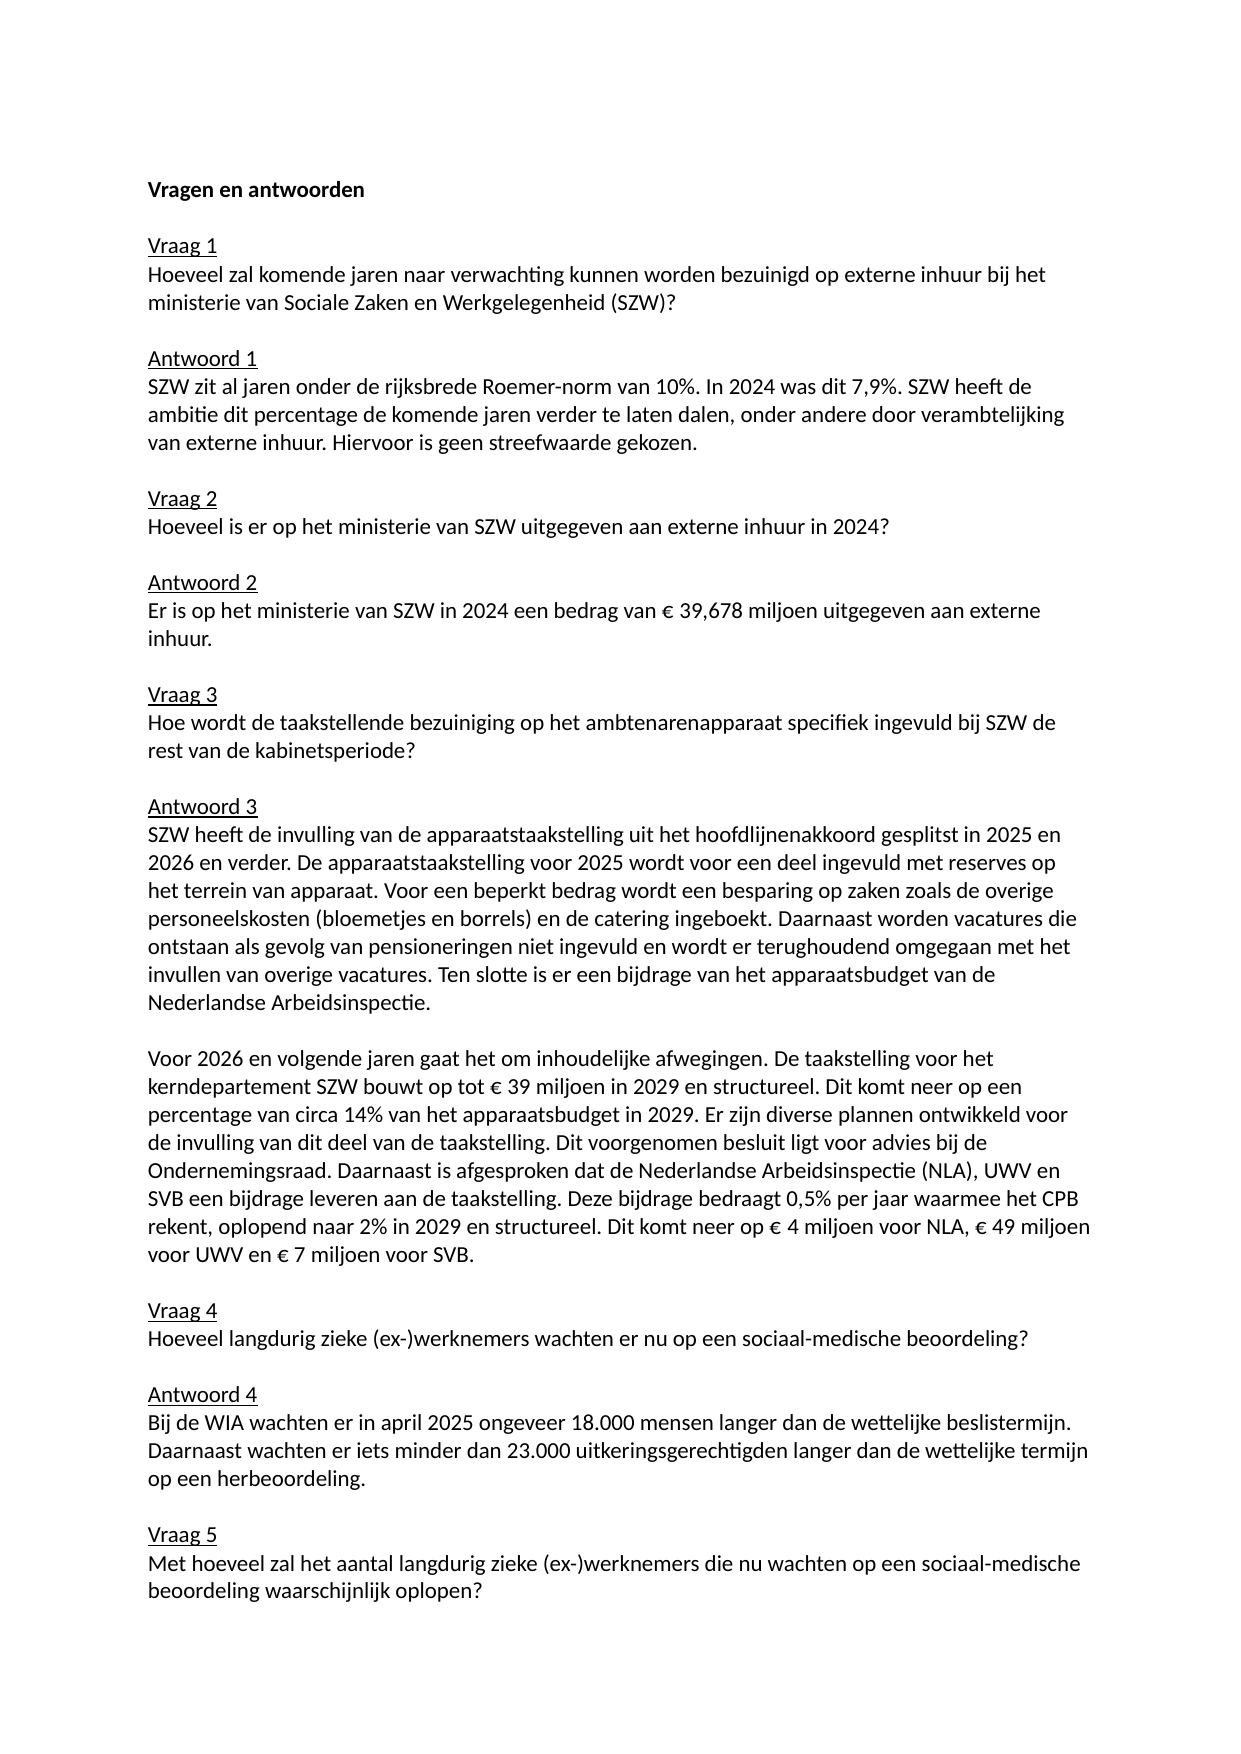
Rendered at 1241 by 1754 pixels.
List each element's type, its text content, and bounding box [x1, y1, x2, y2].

text Vraag 2 [148, 484, 1093, 512]
text Hoeveel zal komende jaren naar verwachting kunnen worden bezuinigd op externe inhuur bij het ministerie van Sociale Zaken en Werkgelegenheid (SZW)? [148, 260, 1093, 316]
text Hoe wordt de taakstellende bezuiniging op het ambtenarenapparaat specifiek ingevuld bij SZW de rest van de kabinetsperiode? [148, 708, 1093, 764]
text Met hoeveel zal het aantal langdurig zieke (ex-)werknemers die nu wachten op een sociaal-medische beoordeling waarschijnlijk oplopen? [148, 1549, 1093, 1605]
text Antwoord 2 [148, 568, 1093, 596]
text Antwoord 1 [148, 344, 1093, 372]
text Hoeveel is er op het ministerie van SZW uitgegeven aan externe inhuur in 2024? [148, 512, 1093, 540]
text Bij de WIA wachten er in april 2025 ongeveer 18.000 mensen langer dan de wettelijke beslistermijn. Daarnaast wachten er iets minder dan 23.000 uitkeringsgerechtigden langer dan de wettelijke termijn op een herbeoordeling. [148, 1408, 1093, 1493]
text SZW heeft de invulling van de apparaatstaakstelling uit het hoofdlijnenakkoord gesplitst in 2025 en 2026 en verder. De apparaatstaakstelling voor 2025 wordt voor een deel ingevuld met reserves op het terrein van apparaat. Voor een beperkt bedrag wordt een besparing op zaken zoals de overige personeelskosten (bloemetjes en borrels) en de catering ingeboekt. Daarnaast worden vacatures die ontstaan als gevolg van pensioneringen niet ingevuld en wordt er terughoudend omgegaan met het invullen van overige vacatures. Ten slotte is er een bijdrage van het apparaatsbudget van de Nederlandse Arbeidsinspectie. [148, 820, 1093, 1016]
text Vraag 4 [148, 1296, 1093, 1324]
text Vraag 1 [148, 232, 1093, 260]
text Er is op het ministerie van SZW in 2024 een bedrag van € 39,678 miljoen uitgegeven aan externe inhuur. [148, 596, 1093, 652]
text Vragen en antwoorden [148, 176, 1093, 204]
text Antwoord 4 [148, 1381, 1093, 1408]
text Voor 2026 en volgende jaren gaat het om inhoudelĳke afwegingen. De taakstelling voor het kerndepartement SZW bouwt op tot € 39 miljoen in 2029 en structureel. Dit komt neer op een percentage van circa 14% van het apparaatsbudget in 2029. Er zĳn diverse plannen ontwikkeld voor de invulling van dit deel van de taakstelling. Dit voorgenomen besluit ligt voor advies bĳ de Ondernemingsraad. Daarnaast is afgesproken dat de Nederlandse Arbeidsinspectie (NLA), UWV en SVB een bĳdrage leveren aan de taakstelling. Deze bijdrage bedraagt 0,5% per jaar waarmee het CPB rekent, oplopend naar 2% in 2029 en structureel. Dit komt neer op € 4 miljoen voor NLA, € 49 miljoen voor UWV en € 7 miljoen voor SVB. [148, 1044, 1093, 1268]
text SZW zit al jaren onder de rijksbrede Roemer-norm van 10%. In 2024 was dit 7,9%. SZW heeft de ambitie dit percentage de komende jaren verder te laten dalen, onder andere door verambtelijking van externe inhuur. Hiervoor is geen streefwaarde gekozen. [148, 372, 1093, 456]
text Vraag 3 [148, 680, 1093, 708]
text Vraag 5 [148, 1521, 1093, 1549]
text Hoeveel langdurig zieke (ex-)werknemers wachten er nu op een sociaal-medische beoordeling? [148, 1324, 1093, 1352]
text Antwoord 3 [148, 792, 1093, 820]
